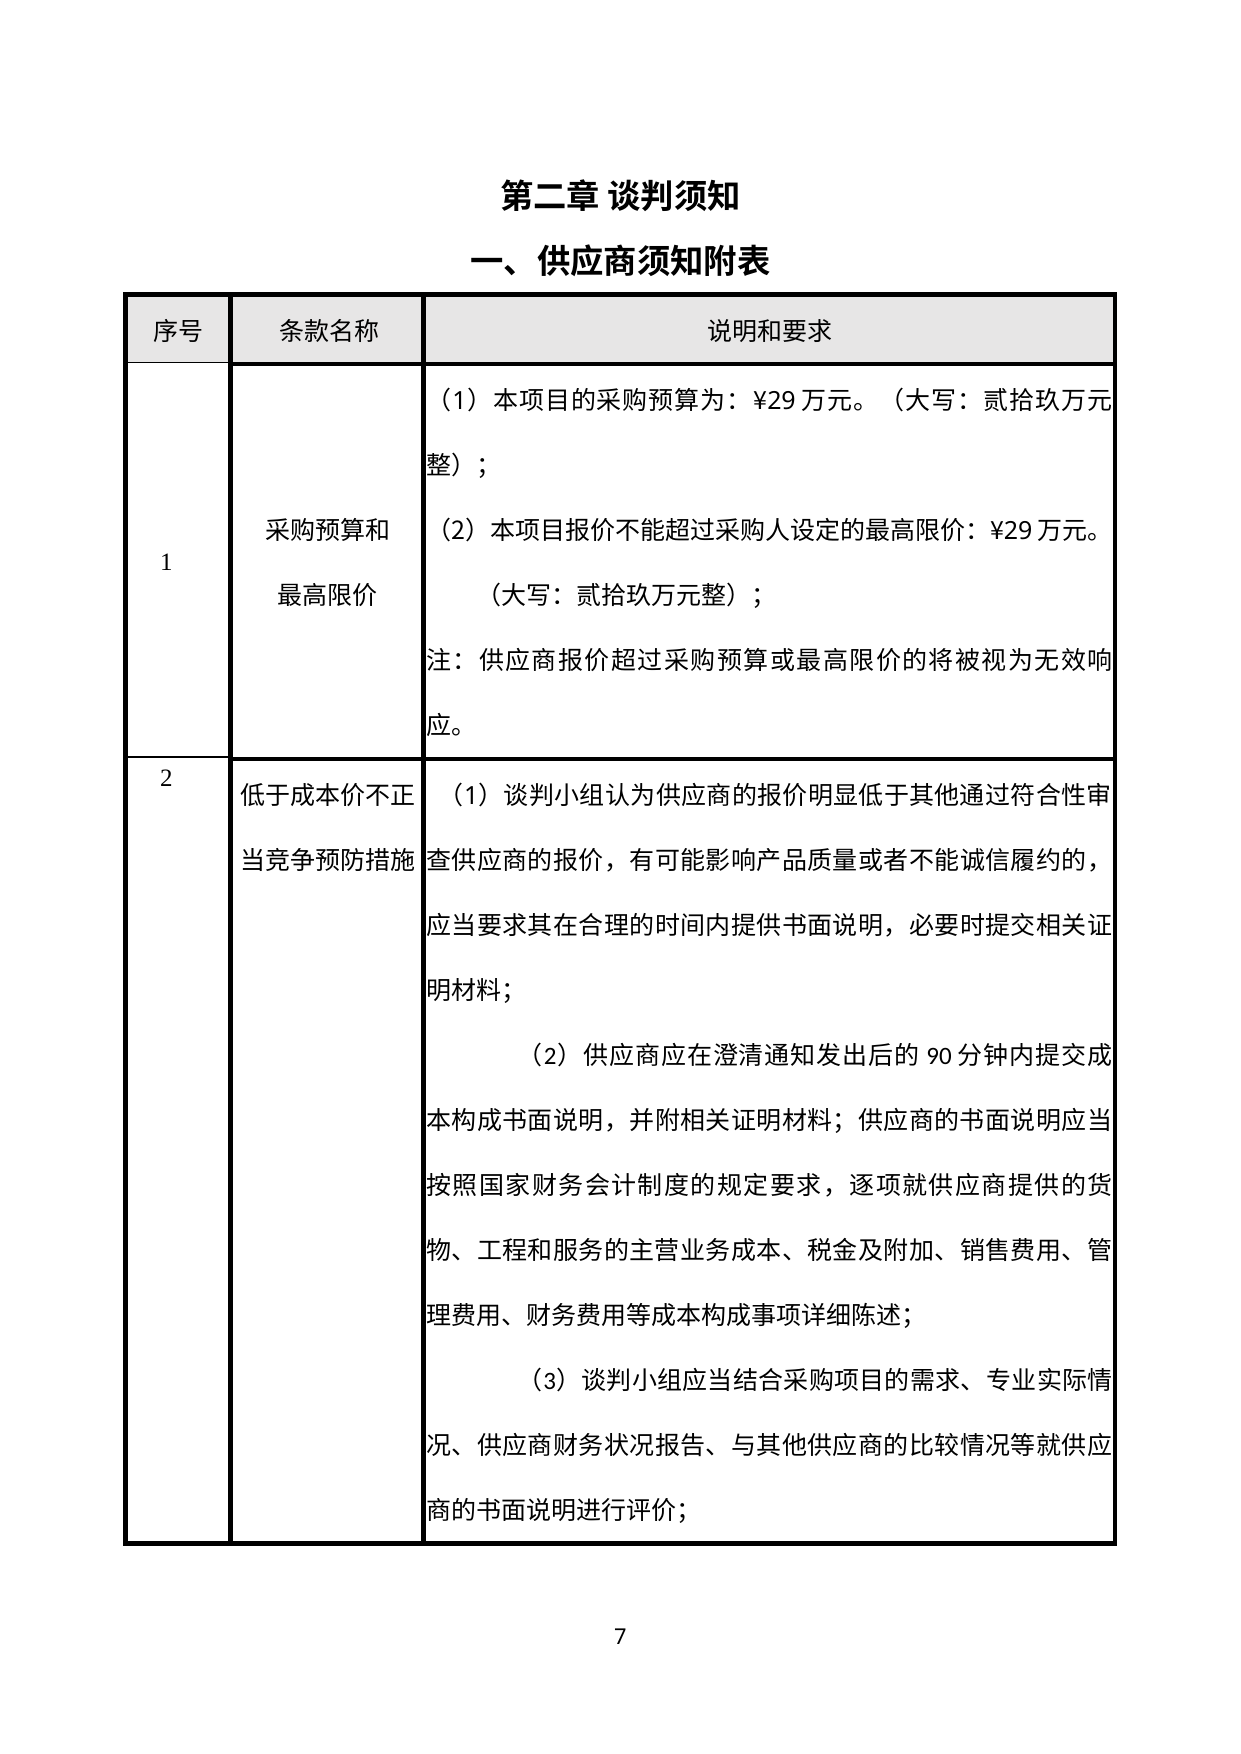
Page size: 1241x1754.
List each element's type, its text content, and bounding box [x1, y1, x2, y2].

title 第二章 谈判须知 [187, 162, 1053, 227]
table_header 序号 [128, 297, 228, 362]
table_cell 采购预算和 最高限价 [233, 366, 421, 756]
table_header 说明和要求 [426, 297, 1113, 362]
table_cell 2 [128, 758, 228, 1541]
table_cell （1）本项目的采购预算为：¥29万元。（大写：贰拾玖万元整）； （2）本项目报价不能超过采购人设定的最高限价：¥29万元。 （大写：贰拾玖万元整）； 注：供应商报价超过采购预算或最高限价的将被视为无效响应。 [426, 366, 1113, 756]
table_header 条款名称 [233, 297, 421, 362]
table_cell 低于成本价不正当竞争预防措施 [233, 761, 421, 1541]
table_cell 1 [128, 363, 228, 756]
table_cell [426, 761, 1113, 1541]
title 一、供应商须知附表 [187, 227, 1053, 292]
